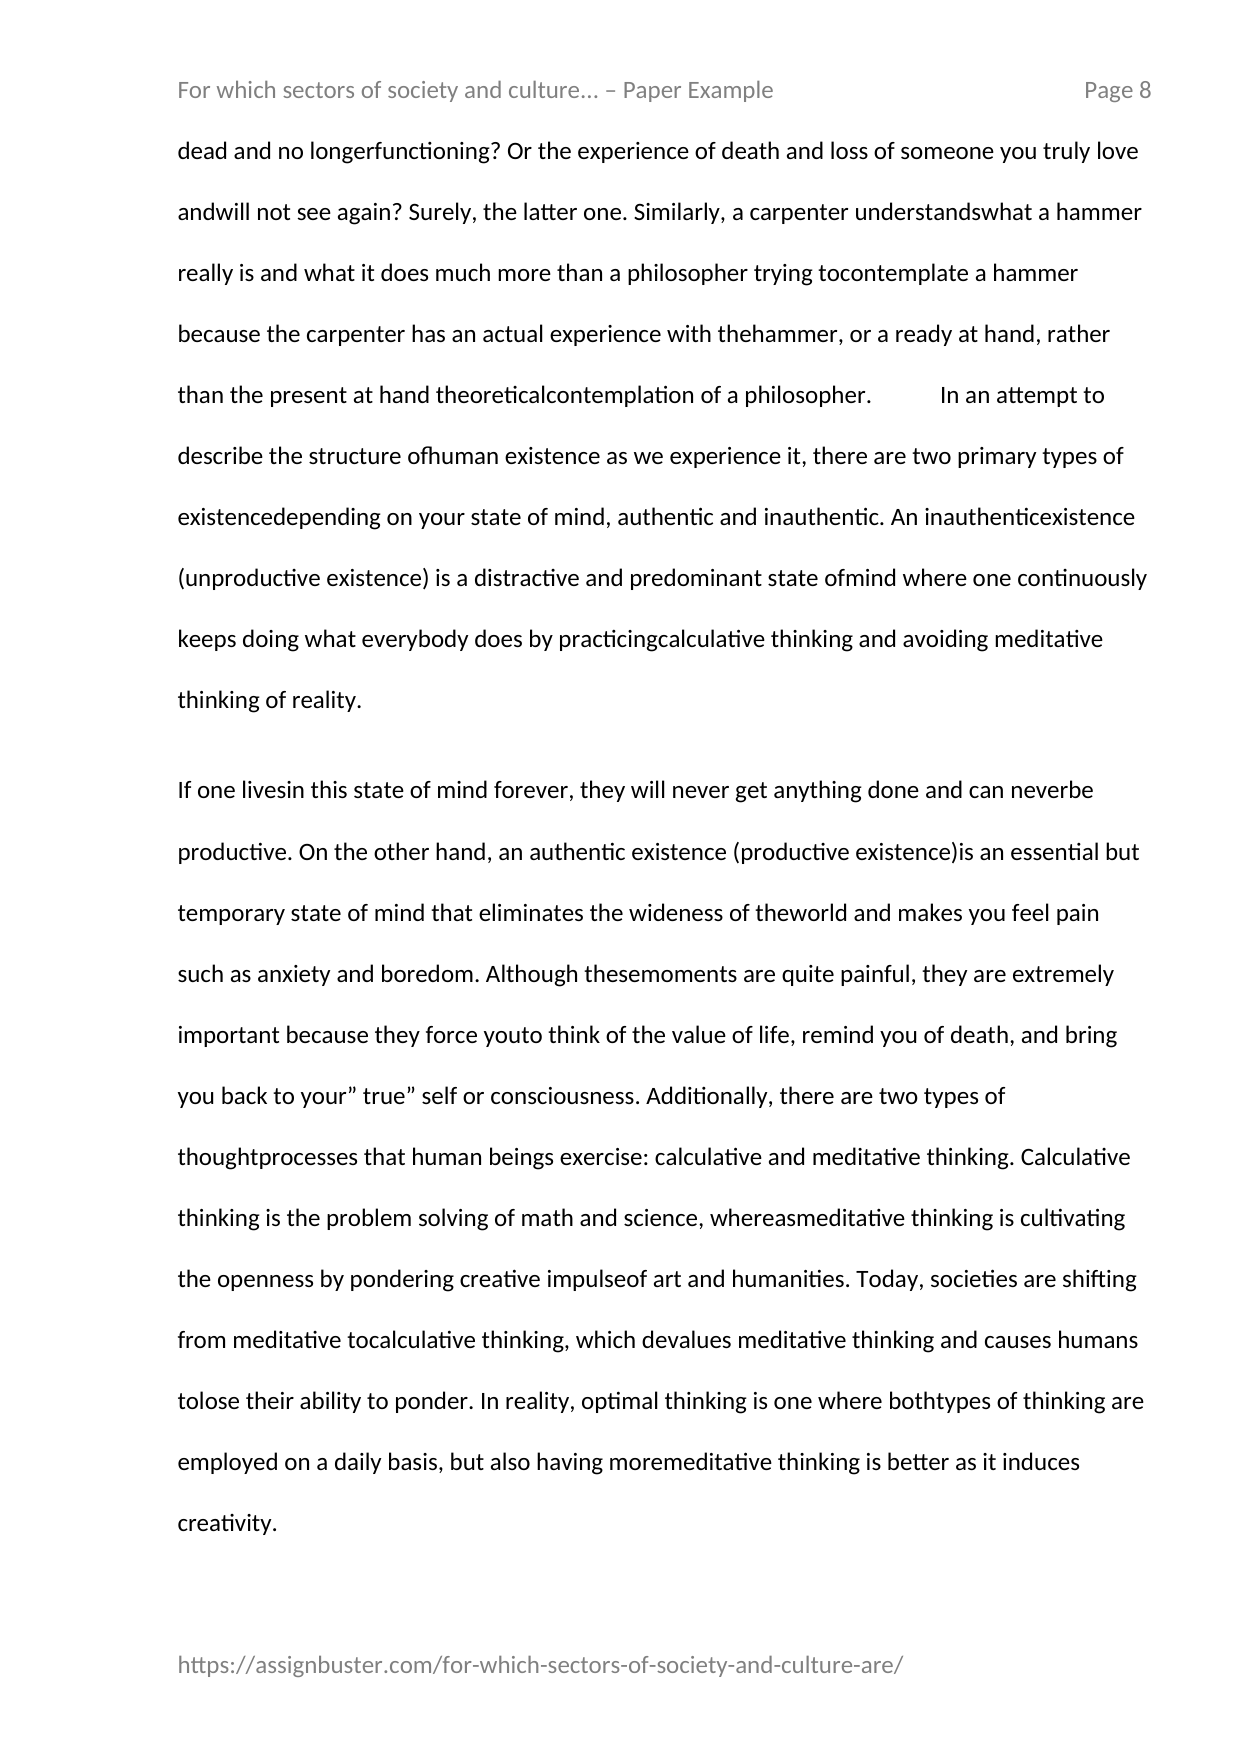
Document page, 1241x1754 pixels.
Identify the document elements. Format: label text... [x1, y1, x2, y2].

text If one livesin this state of mind forever, they will never get anything done and can neverbe productive. On the other hand, an authentic existence (productive existence)is an essential but temporary state of mind that eliminates the wideness of theworld and makes you feel pain such as anxiety and boredom. Although thesemoments are quite painful, they are extremely important because they force youto think of the value of life, remind you of death, and bring you back to your” true” self or consciousness. Additionally, there are two types of thoughtprocesses that human beings exercise: calculative and meditative thinking. Calculative thinking is the problem solving of math and science, whereasmeditative thinking is cultivating the openness by pondering creative impulseof art and humanities. Today, societies are shifting from meditative tocalculative thinking, which devalues meditative thinking and causes humans tolose their ability to ponder. In reality, optimal thinking is one where bothtypes of thinking are employed on a daily basis, but also having moremeditative thinking is better as it induces creativity. [177, 775, 1152, 1538]
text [177, 135, 1152, 715]
